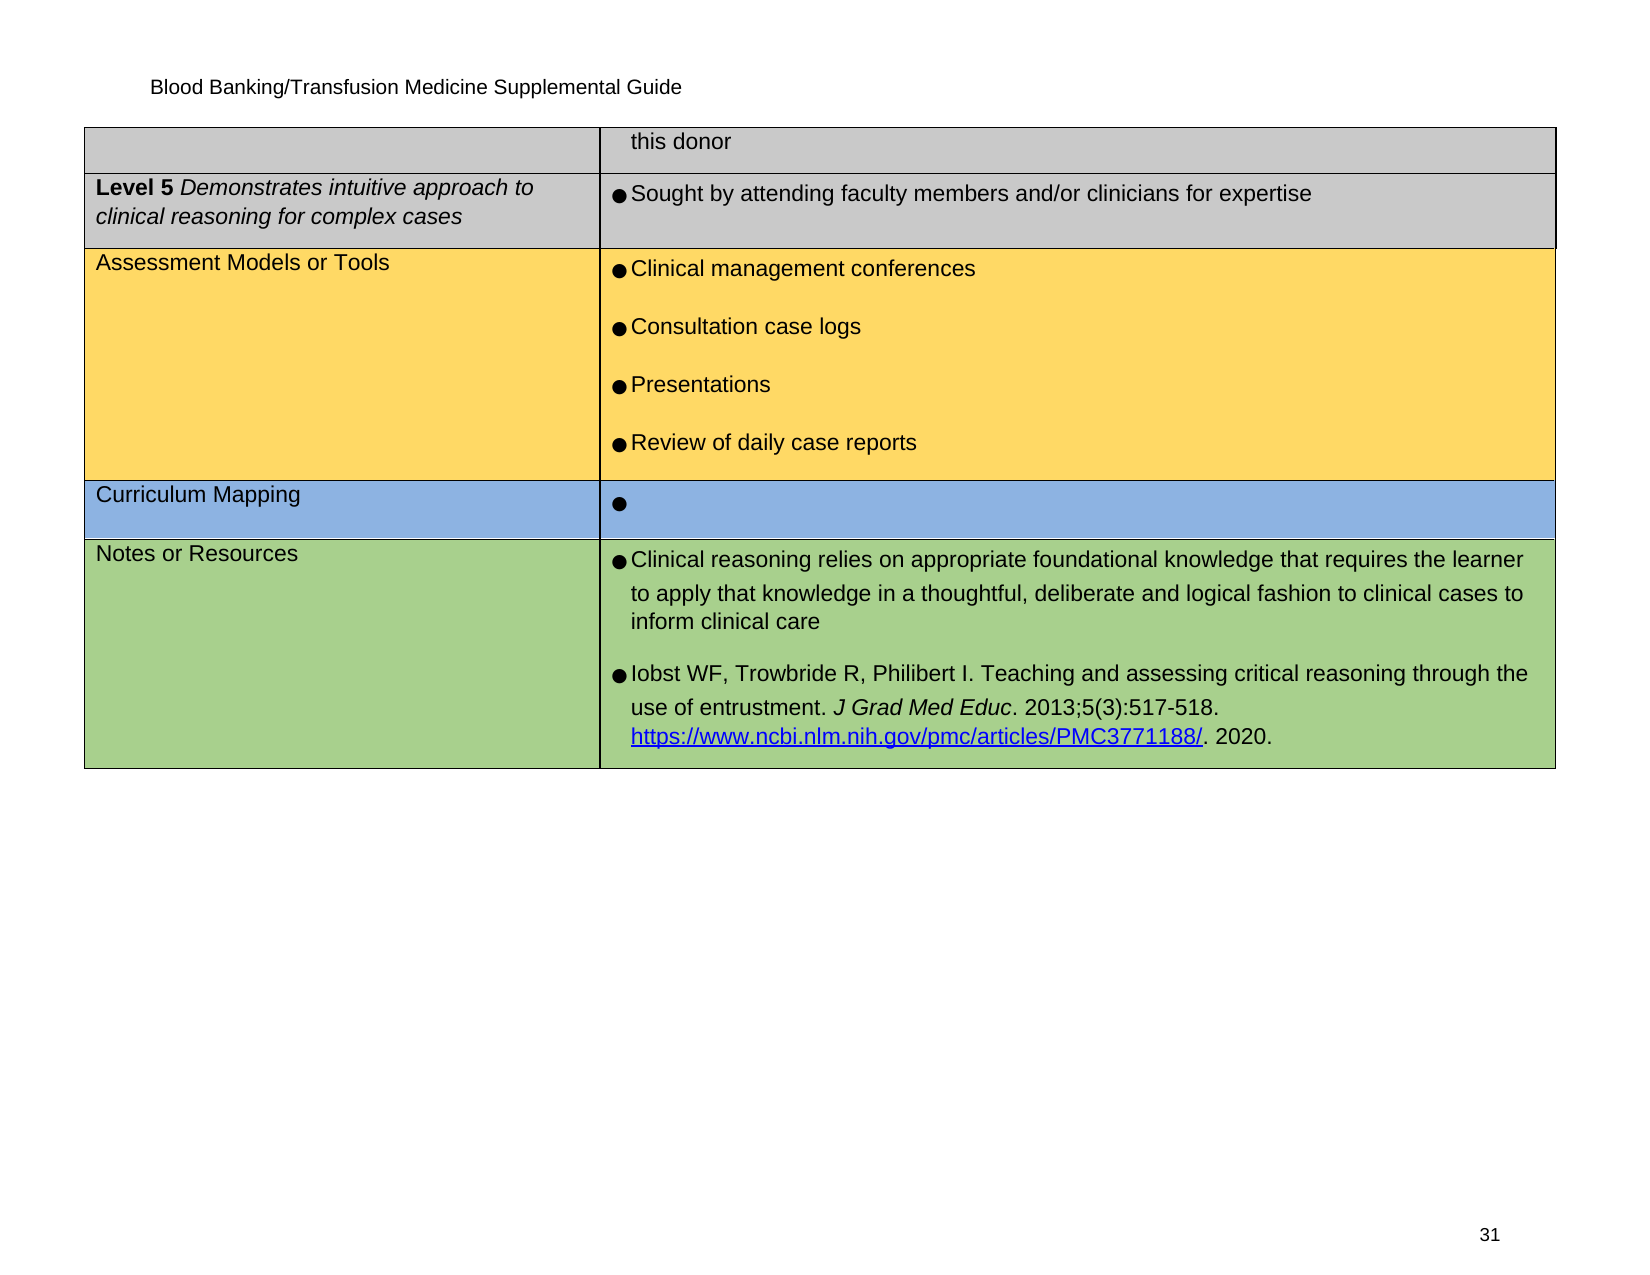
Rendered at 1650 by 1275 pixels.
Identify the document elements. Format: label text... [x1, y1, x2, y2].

table_cell Clinical management conferences Consultation case logs Presentations Review of daily case reports [601, 248, 1555, 480]
table_cell Sought by attending faculty members and/or clinicians for expertise [601, 174, 1555, 248]
table_cell Curriculum Mapping [85, 481, 599, 538]
table_cell Level 5 Demonstrates intuitive approach to clinical reasoning for complex cases [85, 174, 599, 248]
table_cell Clinical reasoning relies on appropriate foundational knowledge that requires the learner to apply that knowledge in a thoughtful, deliberate and logical fashion to clinical cases to inform clinical care Iobst WF, Trowbride R, Philibert I. Teaching and assessing critical reasoning through the use of entrustment. J Grad Med Educ. 2013;5(3):517-518. https://www.ncbi.nlm.nih.gov/pmc/articles/PMC3771188/. 2020. [601, 539, 1555, 768]
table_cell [601, 128, 1555, 173]
table_cell [601, 480, 1555, 538]
table_cell Assessment Models or Tools [85, 249, 599, 480]
table_cell Notes or Resources [85, 540, 599, 768]
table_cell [85, 128, 599, 173]
